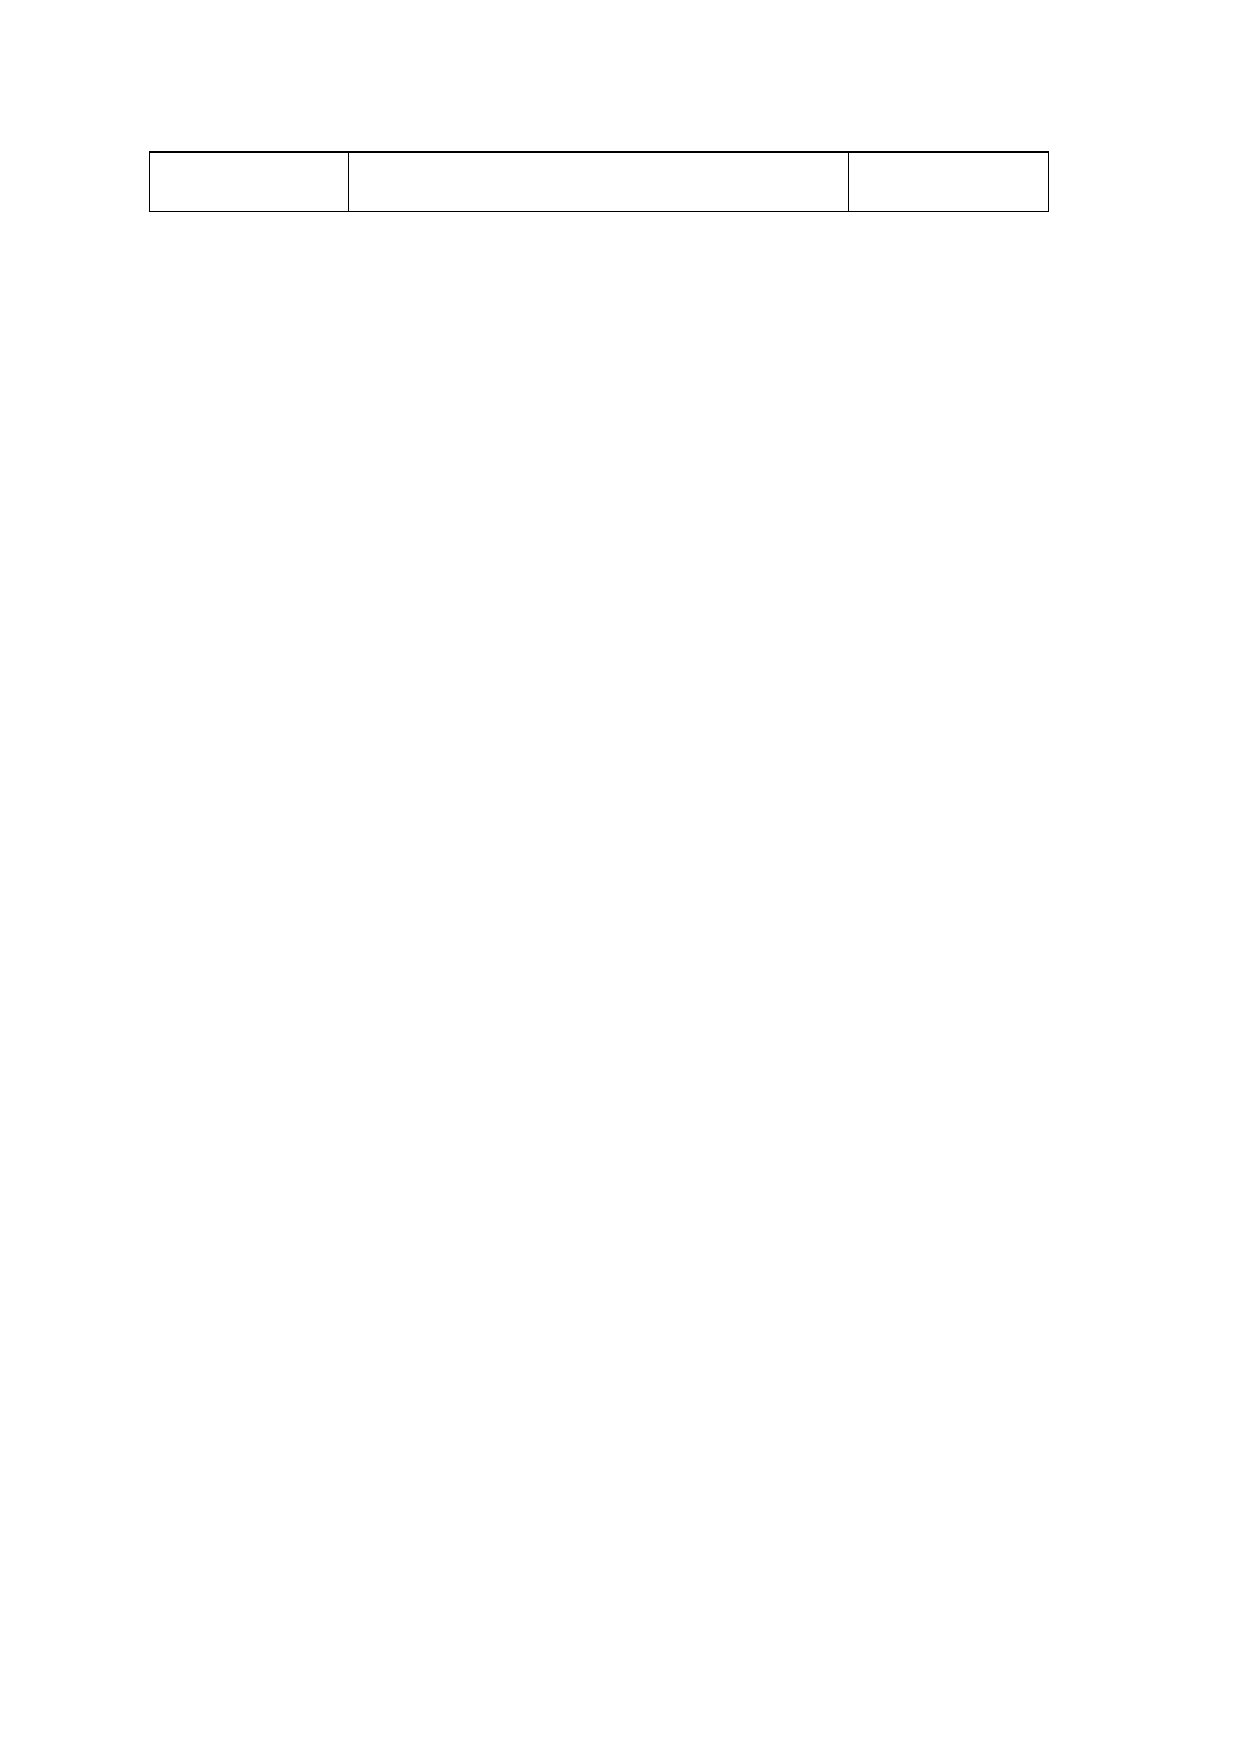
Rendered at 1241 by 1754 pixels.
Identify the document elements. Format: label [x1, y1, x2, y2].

table_cell [150, 153, 348, 211]
table_cell [849, 153, 1048, 211]
table_cell [349, 153, 848, 211]
